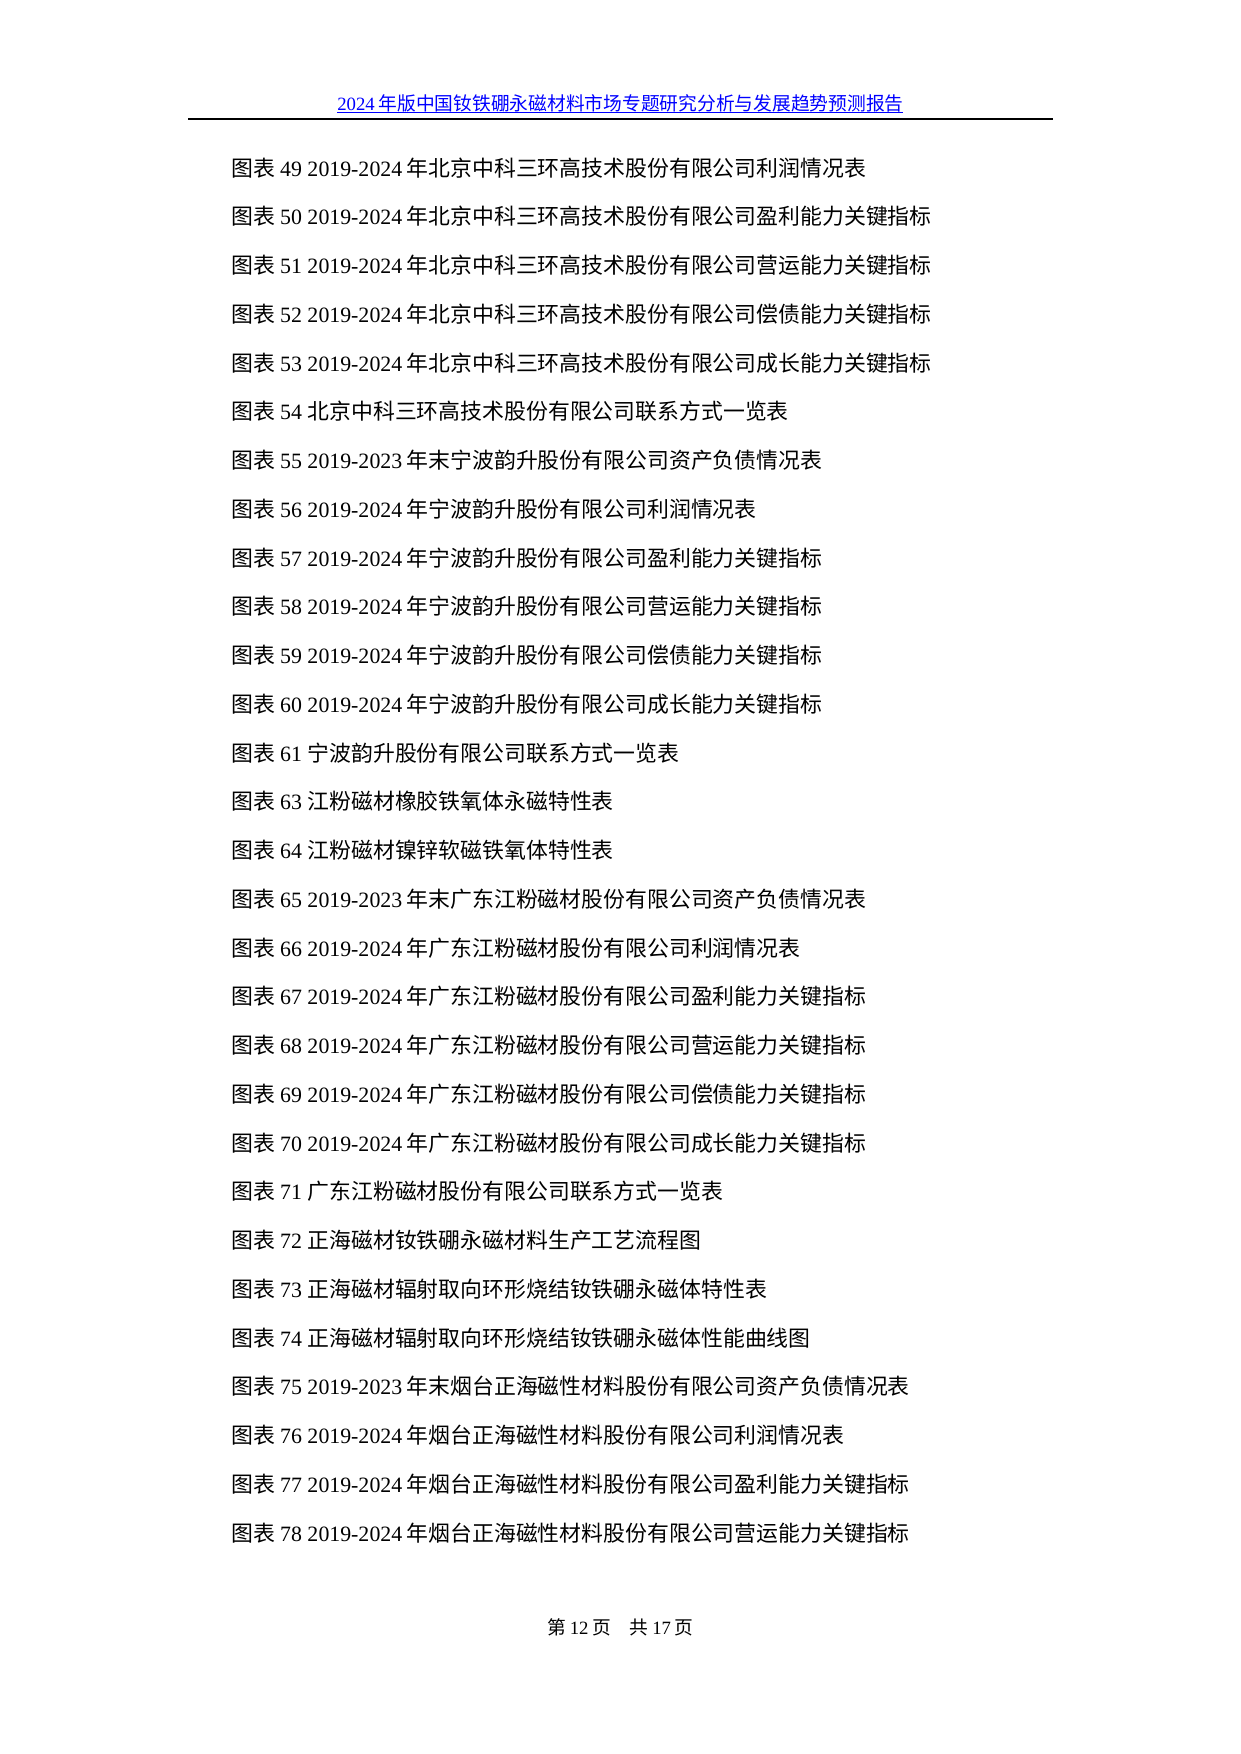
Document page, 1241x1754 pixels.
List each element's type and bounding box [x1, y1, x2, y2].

text [187, 150, 1053, 1548]
